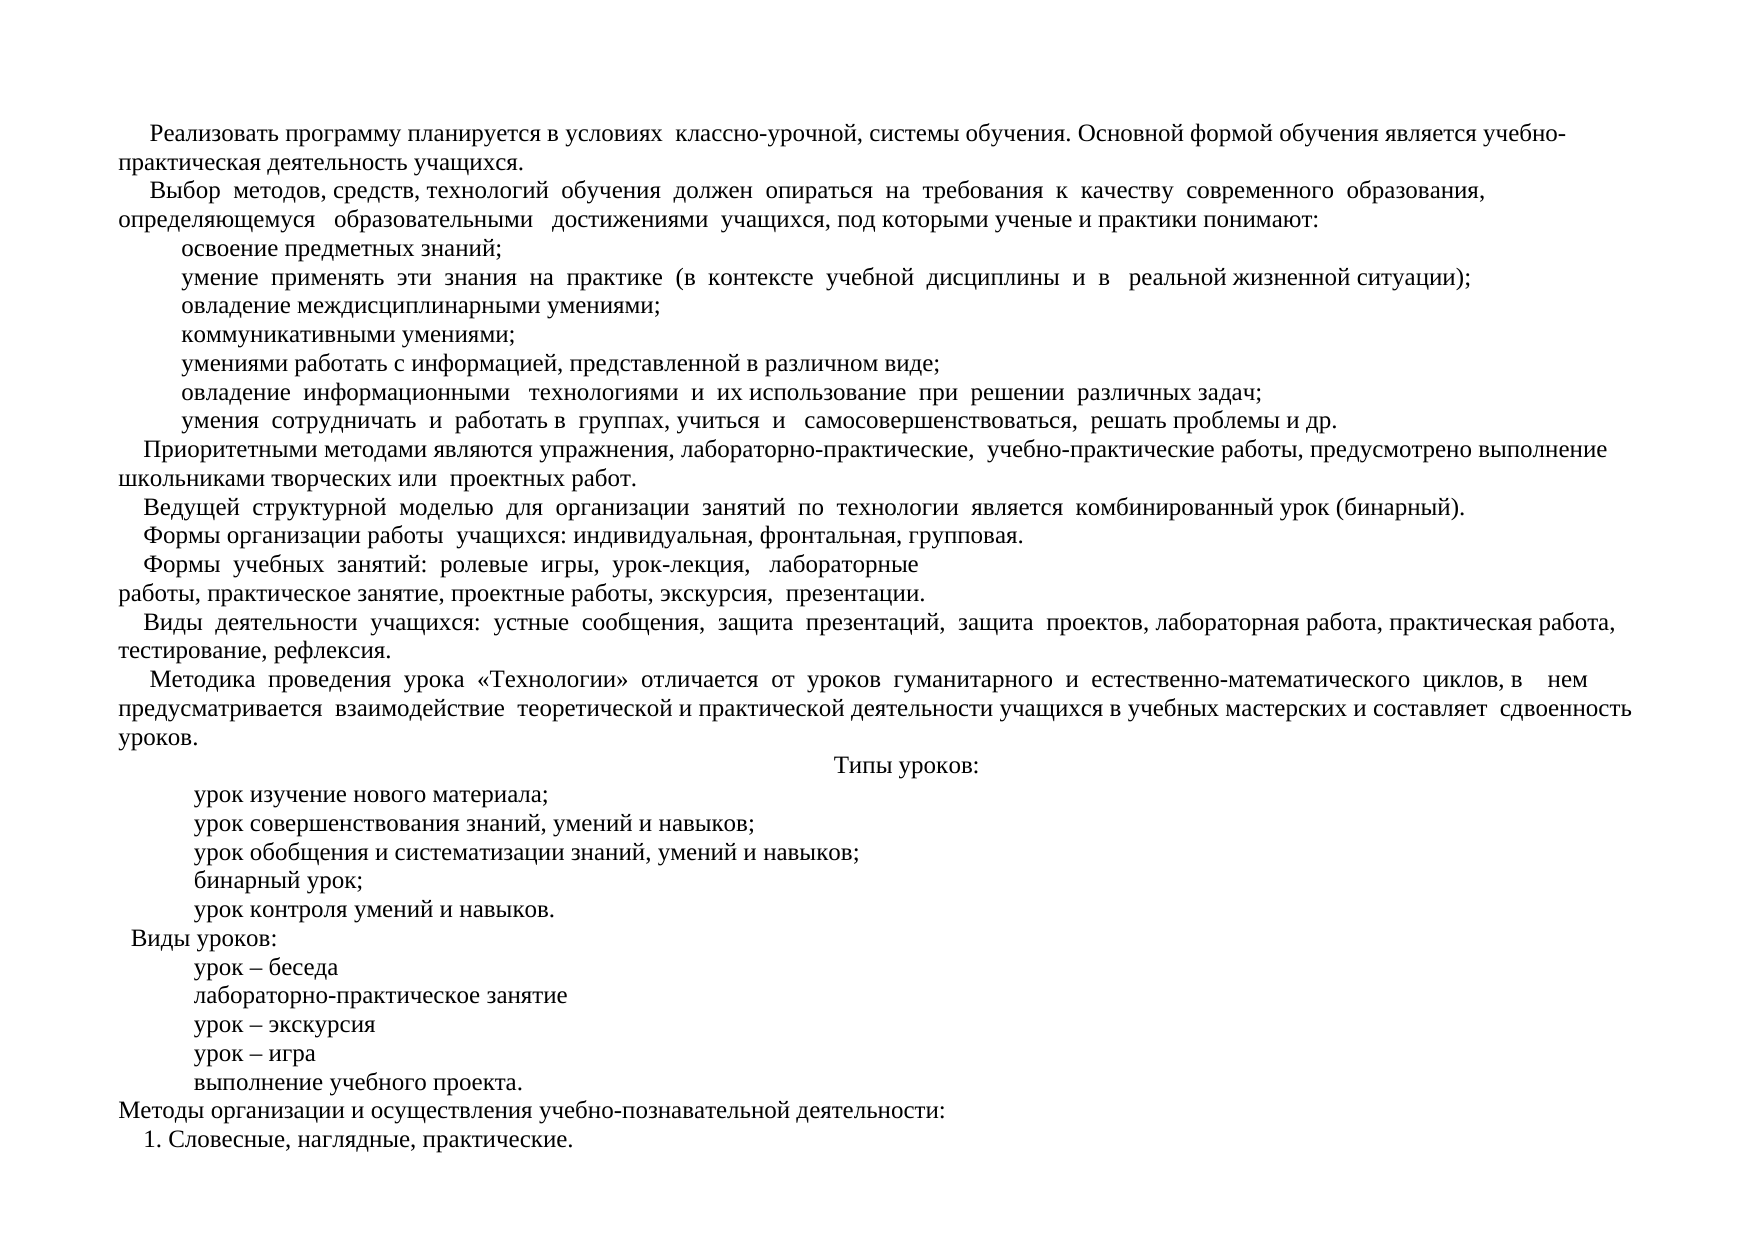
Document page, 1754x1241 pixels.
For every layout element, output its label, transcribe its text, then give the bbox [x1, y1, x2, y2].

text Методы организации и осуществления учебно-познавательной деятельности: [118, 1096, 1695, 1124]
text Реализовать программу планируется в условиях классно-урочной, системы обучения. Основной формой обучения является учебно-практическая деятельность учащихся. [118, 118, 1695, 176]
text  бинарный урок; [118, 866, 1695, 894]
text  выполнение учебного проекта. [118, 1067, 1695, 1096]
text  урок – экскурсия [118, 1009, 1695, 1038]
text  урок – игра [118, 1038, 1695, 1067]
text  урок контроля умений и навыков. [118, 894, 1695, 923]
text  умения сотрудничать и работать в группах, учиться и самосовершенствоваться, решать проблемы и др. [118, 406, 1695, 434]
text  коммуникативными умениями; [118, 319, 1695, 348]
text  умение применять эти знания на практике (в контексте учебной дисциплины и в реальной жизненной ситуации); [118, 262, 1695, 291]
text Формы организации работы учащихся: индивидуальная, фронтальная, групповая. [118, 521, 1695, 549]
text работы, практическое занятие, проектные работы, экскурсия, презентации. [118, 578, 1695, 607]
text  умениями работать с информацией, представленной в различном виде; [118, 348, 1695, 377]
text  урок совершенствования знаний, умений и навыков; [118, 808, 1695, 837]
text  овладение междисциплинарными умениями; [118, 291, 1695, 319]
text Методика проведения урока «Технологии» отличается от уроков гуманитарного и естественно-математического циклов, в нем предусматривается взаимодействие теоретической и практической деятельности учащихся в учебных мастерских и составляет сдвоенность уроков. [118, 664, 1695, 751]
text  урок изучение нового материала; [118, 779, 1695, 808]
text Ведущей структурной моделью для организации занятий по технологии является комбинированный урок (бинарный). [118, 492, 1695, 521]
text Типы уроков: [118, 751, 1695, 779]
text Формы учебных занятий: ролевые игры, урок-лекция, лабораторные [118, 549, 1695, 578]
text  урок обобщения и систематизации знаний, умений и навыков; [118, 837, 1695, 866]
text  овладение информационными технологиями и их использование при решении различных задач; [118, 377, 1695, 406]
text  урок – беседа [118, 952, 1695, 981]
text Виды деятельности учащихся: устные сообщения, защита презентаций, защита проектов, лабораторная работа, практическая работа, тестирование, рефлексия. [118, 607, 1695, 664]
text Выбор методов, средств, технологий обучения должен опираться на требования к качеству современного образования, определяющемуся образовательными достижениями учащихся, под которыми ученые и практики понимают: [118, 176, 1695, 233]
text 1. Словесные, наглядные, практические. [118, 1124, 1695, 1153]
text Виды уроков: [118, 923, 1695, 952]
text  освоение предметных знаний; [118, 233, 1695, 262]
text Приоритетными методами являются упражнения, лабораторно-практические, учебно-практические работы, предусмотрено выполнение школьниками творческих или проектных работ. [118, 434, 1695, 492]
text  лабораторно-практическое занятие [118, 981, 1695, 1009]
